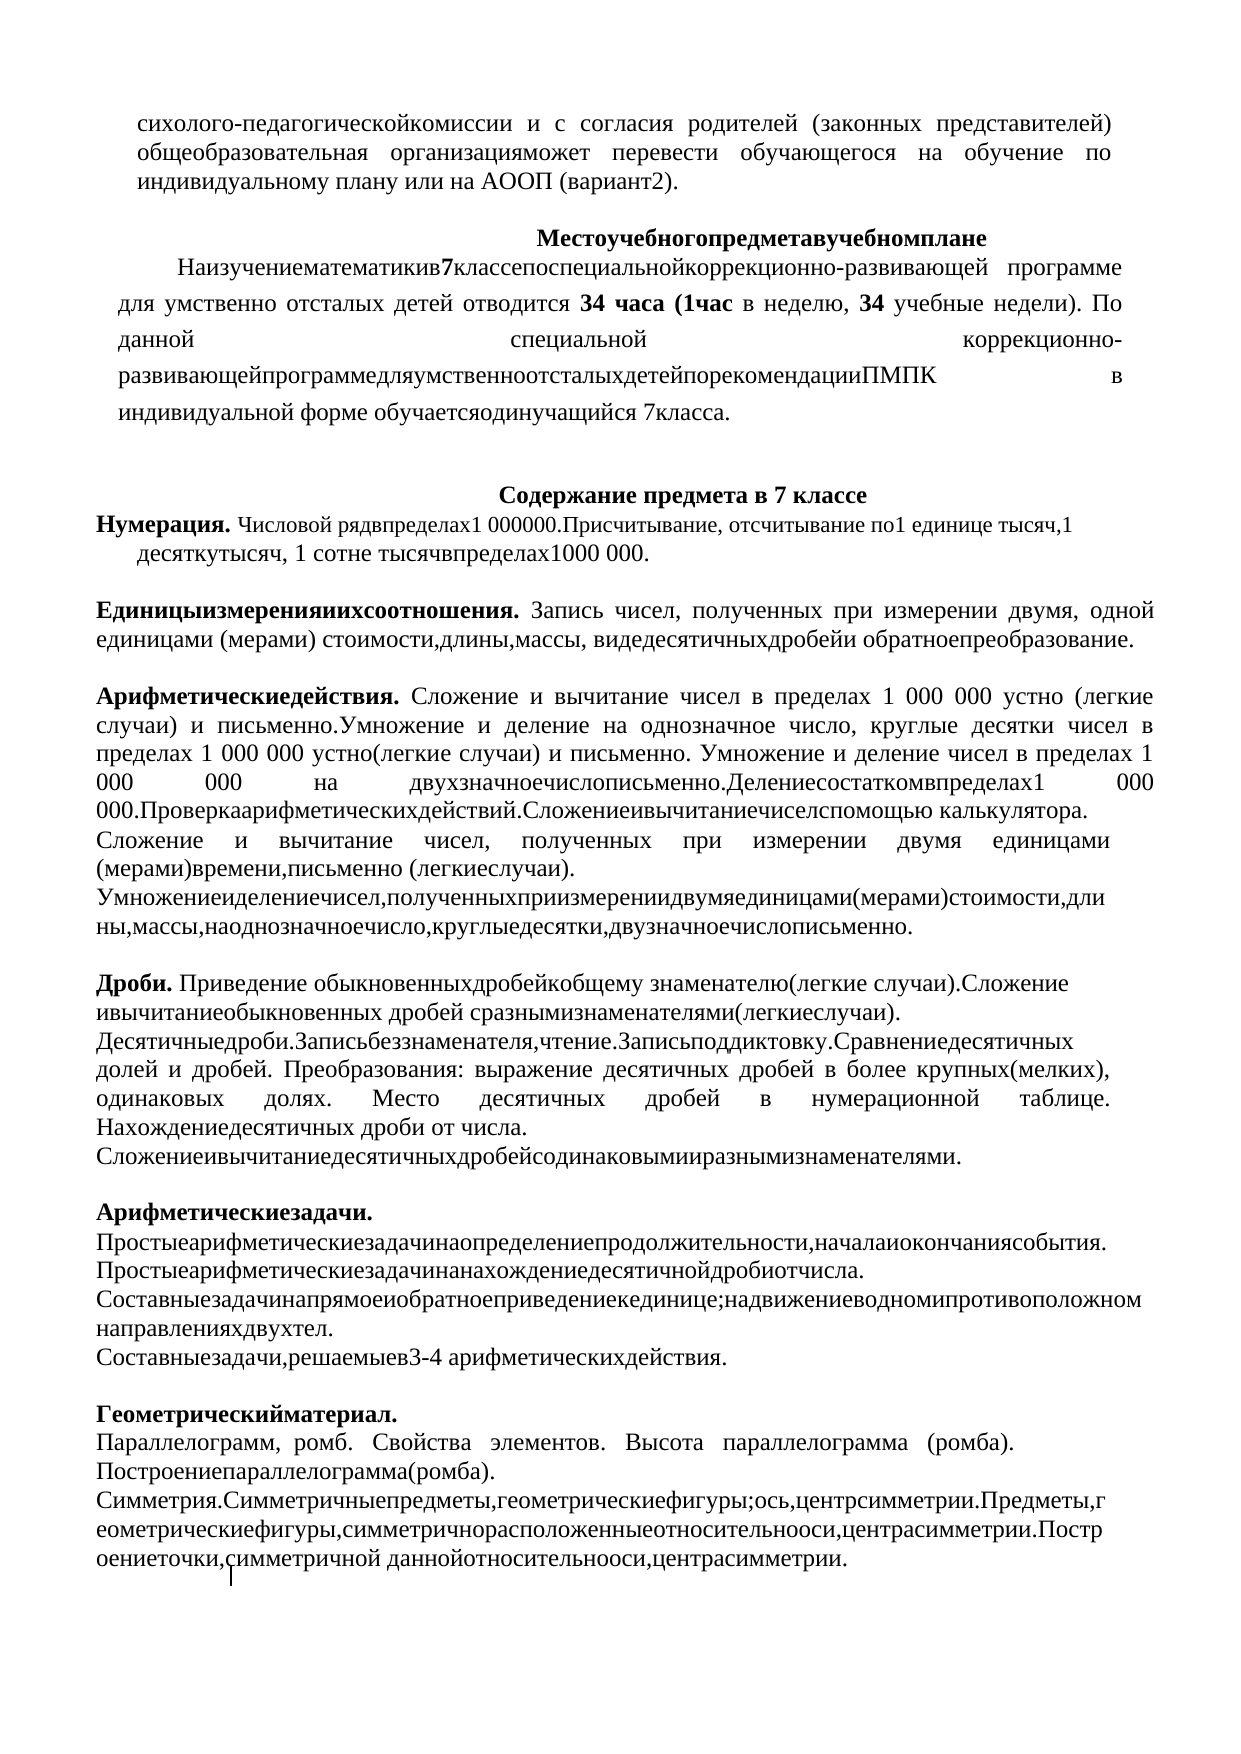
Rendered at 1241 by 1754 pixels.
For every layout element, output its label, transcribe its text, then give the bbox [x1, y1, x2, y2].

text Наизучениематематикив7классепоспециальнойкоррекционно-развивающей программе для умственно отсталых детей отводится 34 часа (1час в неделю, 34 учебные недели). По данной специальной коррекционно-развивающейпрограммедляумственноотсталыхдетейпорекомендацииПМПК в индивидуальной форме обучаетсяодинучащийся 7класса. [118, 252, 1122, 425]
text Нумерация. Числовой рядвпределах1 000000.Присчитывание, отсчитывание по1 единице тысяч,1 [96, 509, 1155, 538]
text Сложениеивычитаниедесятичныхдробейсодинаковымииразнымизнаменателями. [96, 1141, 1155, 1169]
subtitle Единицыизмеренияиихсоотношения. Запись чисел, полученных при измерении двумя, одной единицами (мерами) стоимости,длины,массы, видедесятичныхдробейи обратноепреобразование. [96, 596, 1155, 653]
text Сложение и вычитание чисел, полученных при измерении двумя единицами (мерами)времени,письменно (легкиеслучаи). [96, 825, 1111, 882]
text Составныезадачинапрямоеиобратноеприведениекединице;надвижениеводномипротивоположномнаправленияхдвухтел. [96, 1284, 1155, 1342]
text Простыеарифметическиезадачинаопределениепродолжительности,началаиокончаниясобытия. [96, 1227, 1155, 1255]
subtitle Местоучебногопредметавучебномплане [368, 223, 1155, 252]
subtitle Геометрическийматериал. [96, 1399, 1155, 1428]
text Симметрия.Симметричныепредметы,геометрическиефигуры;ось,центрсимметрии.Предметы,геометрическиефигуры,симметричнорасположенныеотносительнооси,центрасимметрии.Построениеточки,симметричной даннойотносительнооси,центрасимметрии. [96, 1485, 1112, 1571]
text Составныезадачи,решаемыев3-4 арифметическихдействия. [96, 1342, 1155, 1370]
subtitle Арифметическиедействия. Сложение и вычитание чисел в пределах 1 000 000 устно (легкие случаи) и письменно.Умножение и деление на однозначное число, круглые десятки чисел в пределах 1 000 000 устно(легкие случаи) и письменно. Умножение и деление чисел в пределах 1 000 000 на двухзначноечислописьменно.Делениесостаткомвпределах1 000 000.Проверкаарифметическихдействий.Сложениеивычитаниечиселспомощью калькулятора. [96, 682, 1155, 825]
text Десятичныедроби.Записьбеззнаменателя,чтение.Записьподдиктовку.Сравнениедесятичных долей и дробей. Преобразования: выражение десятичных дробей в более крупных(мелких), одинаковых долях. Место десятичных дробей в нумерационной таблице. Нахождениедесятичных дроби от числа. [96, 1026, 1112, 1141]
text Простыеарифметическиезадачинанахождениедесятичнойдробиотчисла. [96, 1255, 1155, 1284]
subtitle Содержание предмета в 7 классе [211, 480, 1155, 509]
text Умножениеиделениечисел,полученныхприизмерениидвумяединицами(мерами)стоимости,длины,массы,наоднозначноечисло,круглыедесятки,двузначноечислописьменно. [96, 882, 1111, 940]
text Построениепараллелограмма(ромба). [96, 1456, 1155, 1485]
subtitle Дроби. Приведение обыкновенныхдробейкобщему знаменателю(легкие случаи).Сложение ивычитаниеобыкновенных дробей сразнымизнаменателями(легкиеслучаи). [96, 969, 1155, 1026]
subtitle Арифметическиезадачи. [96, 1198, 1155, 1227]
text десяткутысяч, 1 сотне тысячвпределах1000 000. [137, 538, 1155, 567]
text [137, 108, 1112, 194]
text Параллелограмм, ромб. Свойства элементов. Высота параллелограмма (ромба). [96, 1428, 1155, 1456]
